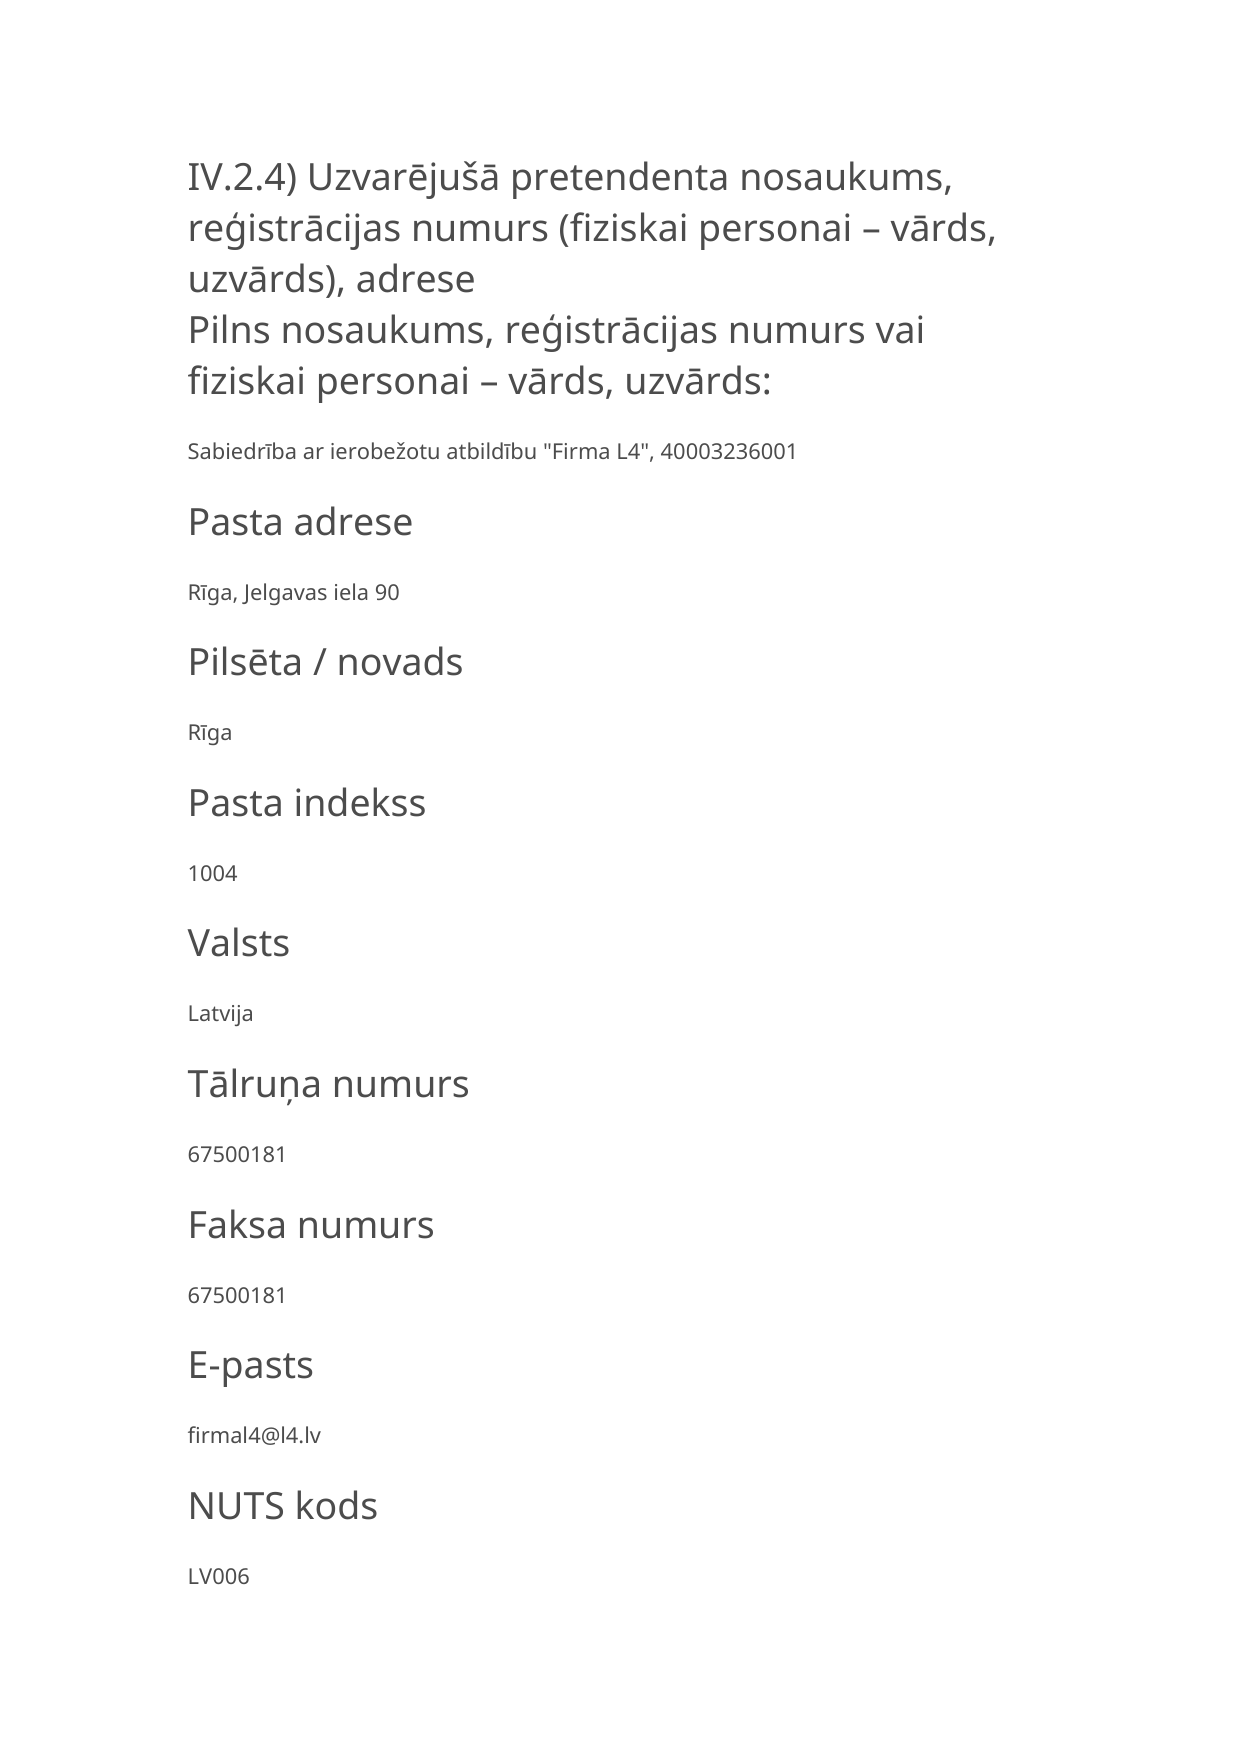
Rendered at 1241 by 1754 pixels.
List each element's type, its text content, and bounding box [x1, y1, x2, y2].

text Tālruņa numurs [187, 1057, 1053, 1108]
text Rīga, Jelgavas iela 90 [187, 575, 1053, 606]
text firmal4@l4.lv [187, 1419, 1053, 1450]
text Pilsēta / novads [187, 635, 1053, 686]
text Faksa numurs [187, 1198, 1053, 1249]
text Rīga [187, 716, 1053, 747]
text IV.2.4) Uzvarējušā pretendenta nosaukums, reģistrācijas numurs (fiziskai personai – vārds, uzvārds), adrese [187, 150, 1053, 303]
text NUTS kods [187, 1479, 1053, 1530]
text Pasta indekss [187, 776, 1053, 827]
text E-pasts [187, 1338, 1053, 1389]
text Valsts [187, 917, 1053, 968]
text LV006 [187, 1559, 1053, 1591]
text 67500181 [187, 1137, 1053, 1169]
text Pilns nosaukums, reģistrācijas numurs vai fiziskai personai – vārds, uzvārds: [187, 303, 1053, 405]
text Sabiedrība ar ierobežotu atbildību "Firma L4", 40003236001 [187, 434, 1053, 466]
text 1004 [187, 856, 1053, 887]
text 67500181 [187, 1278, 1053, 1309]
text Pasta adrese [187, 495, 1053, 546]
text Latvija [187, 997, 1053, 1028]
